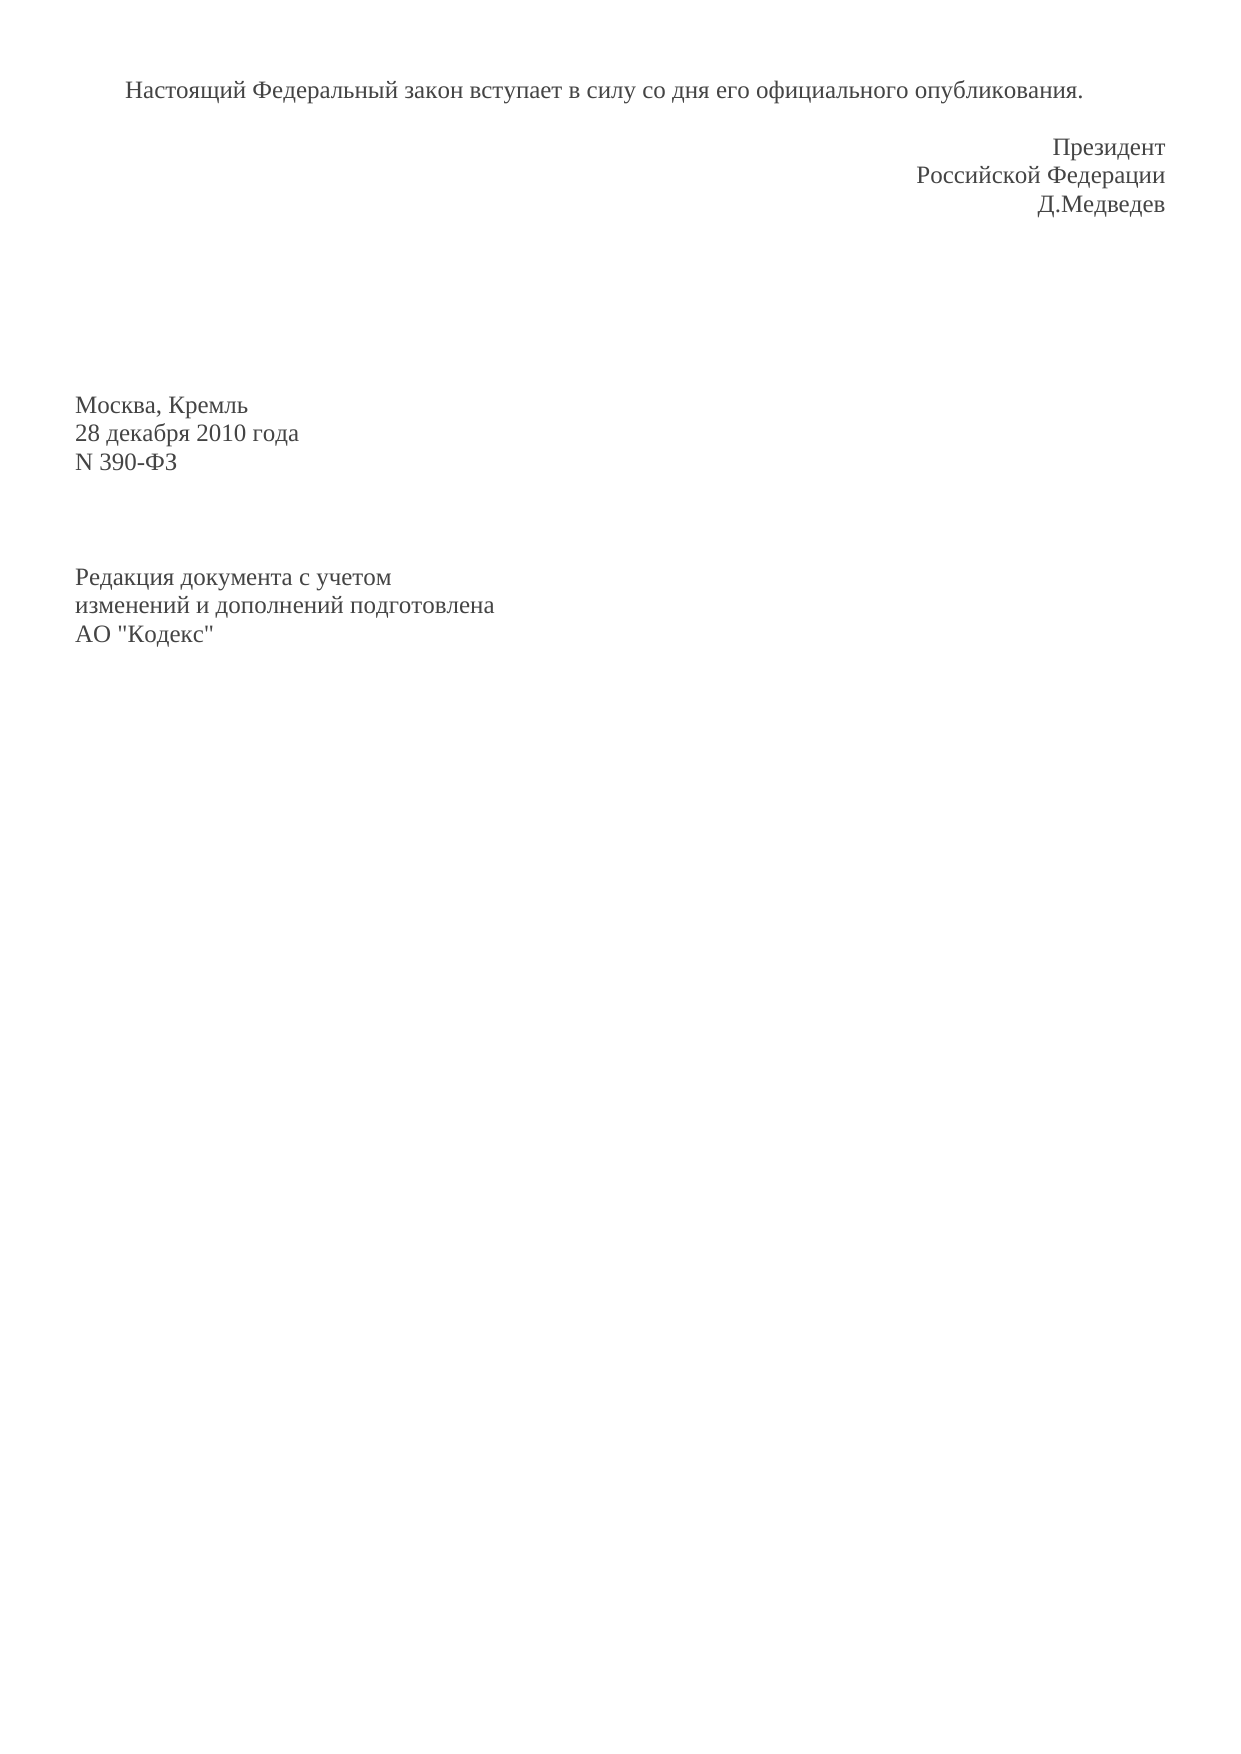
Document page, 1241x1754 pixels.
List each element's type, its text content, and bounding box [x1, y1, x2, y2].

text изменений и дополнений подготовлена [75, 590, 1165, 619]
text 28 декабря 2010 года [75, 418, 1165, 447]
text Настоящий Федеральный закон вступает в силу со дня его официального опубликования. [75, 75, 1165, 132]
text АО "Кодекс" [75, 619, 1165, 648]
text Москва, Кремль [75, 390, 1165, 418]
text N 390-ФЗ [75, 447, 1165, 562]
text Президент Российской Федерации Д.Медведев [75, 132, 1165, 218]
text Редакция документа с учетом [75, 562, 1165, 590]
